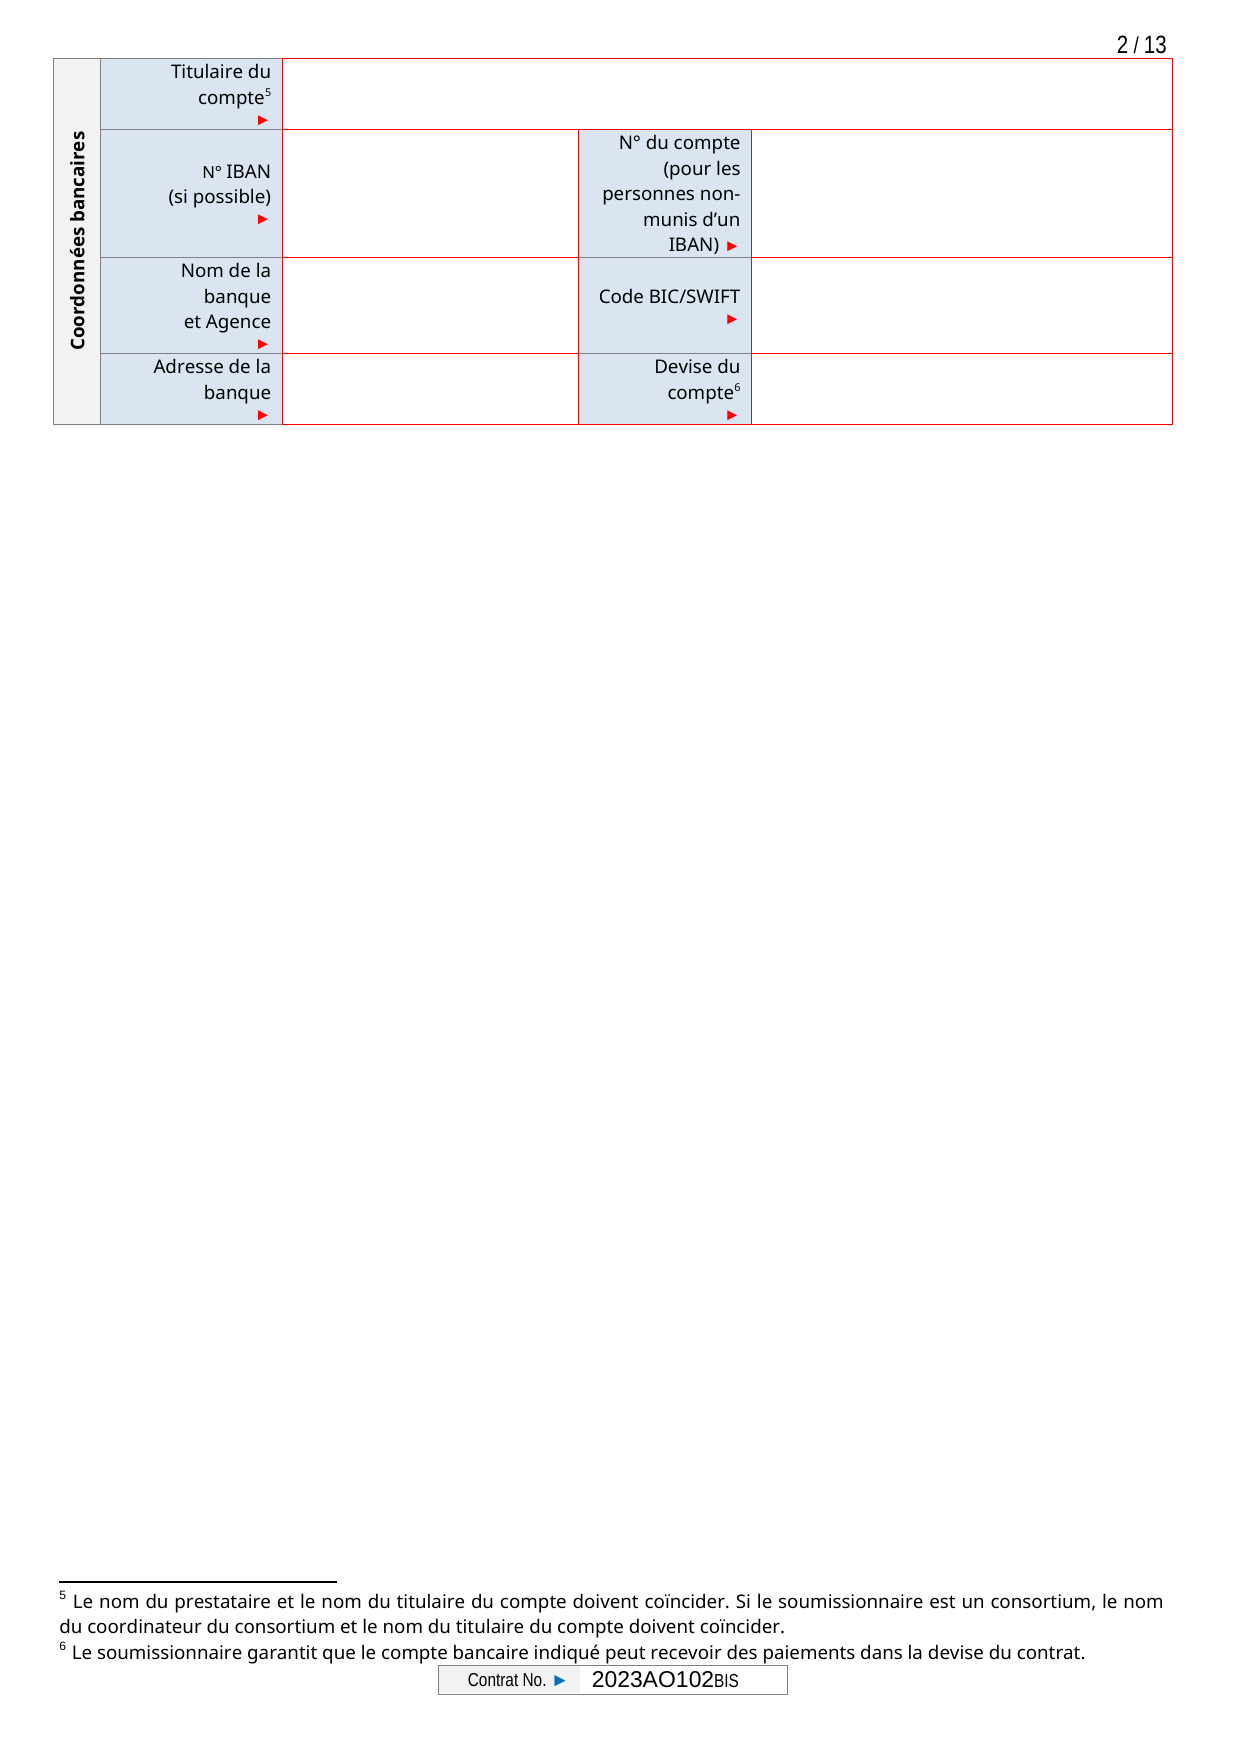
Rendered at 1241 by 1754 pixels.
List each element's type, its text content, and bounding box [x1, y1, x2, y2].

table_cell N° du compte (pour les personnes non-munis d’un IBAN) ► [579, 130, 751, 257]
table_cell [752, 130, 1172, 257]
table_cell Devise du compte ► [579, 354, 751, 424]
table_cell [752, 354, 1172, 424]
table_cell N° IBAN (si possible) ► [101, 130, 282, 257]
table_cell Adresse de la banque ► [101, 354, 282, 424]
table_cell Titulaire du compte ► [101, 59, 282, 129]
table_cell Nom de la banque et Agence ► [101, 258, 282, 353]
table_cell [283, 59, 1172, 129]
table_cell [752, 258, 1172, 353]
table_cell [283, 354, 578, 424]
table_cell [283, 130, 578, 257]
table_cell [283, 258, 578, 353]
table_cell Code BIC/SWIFT ► [579, 258, 751, 353]
table_cell Coordonnées bancaires [54, 59, 100, 424]
